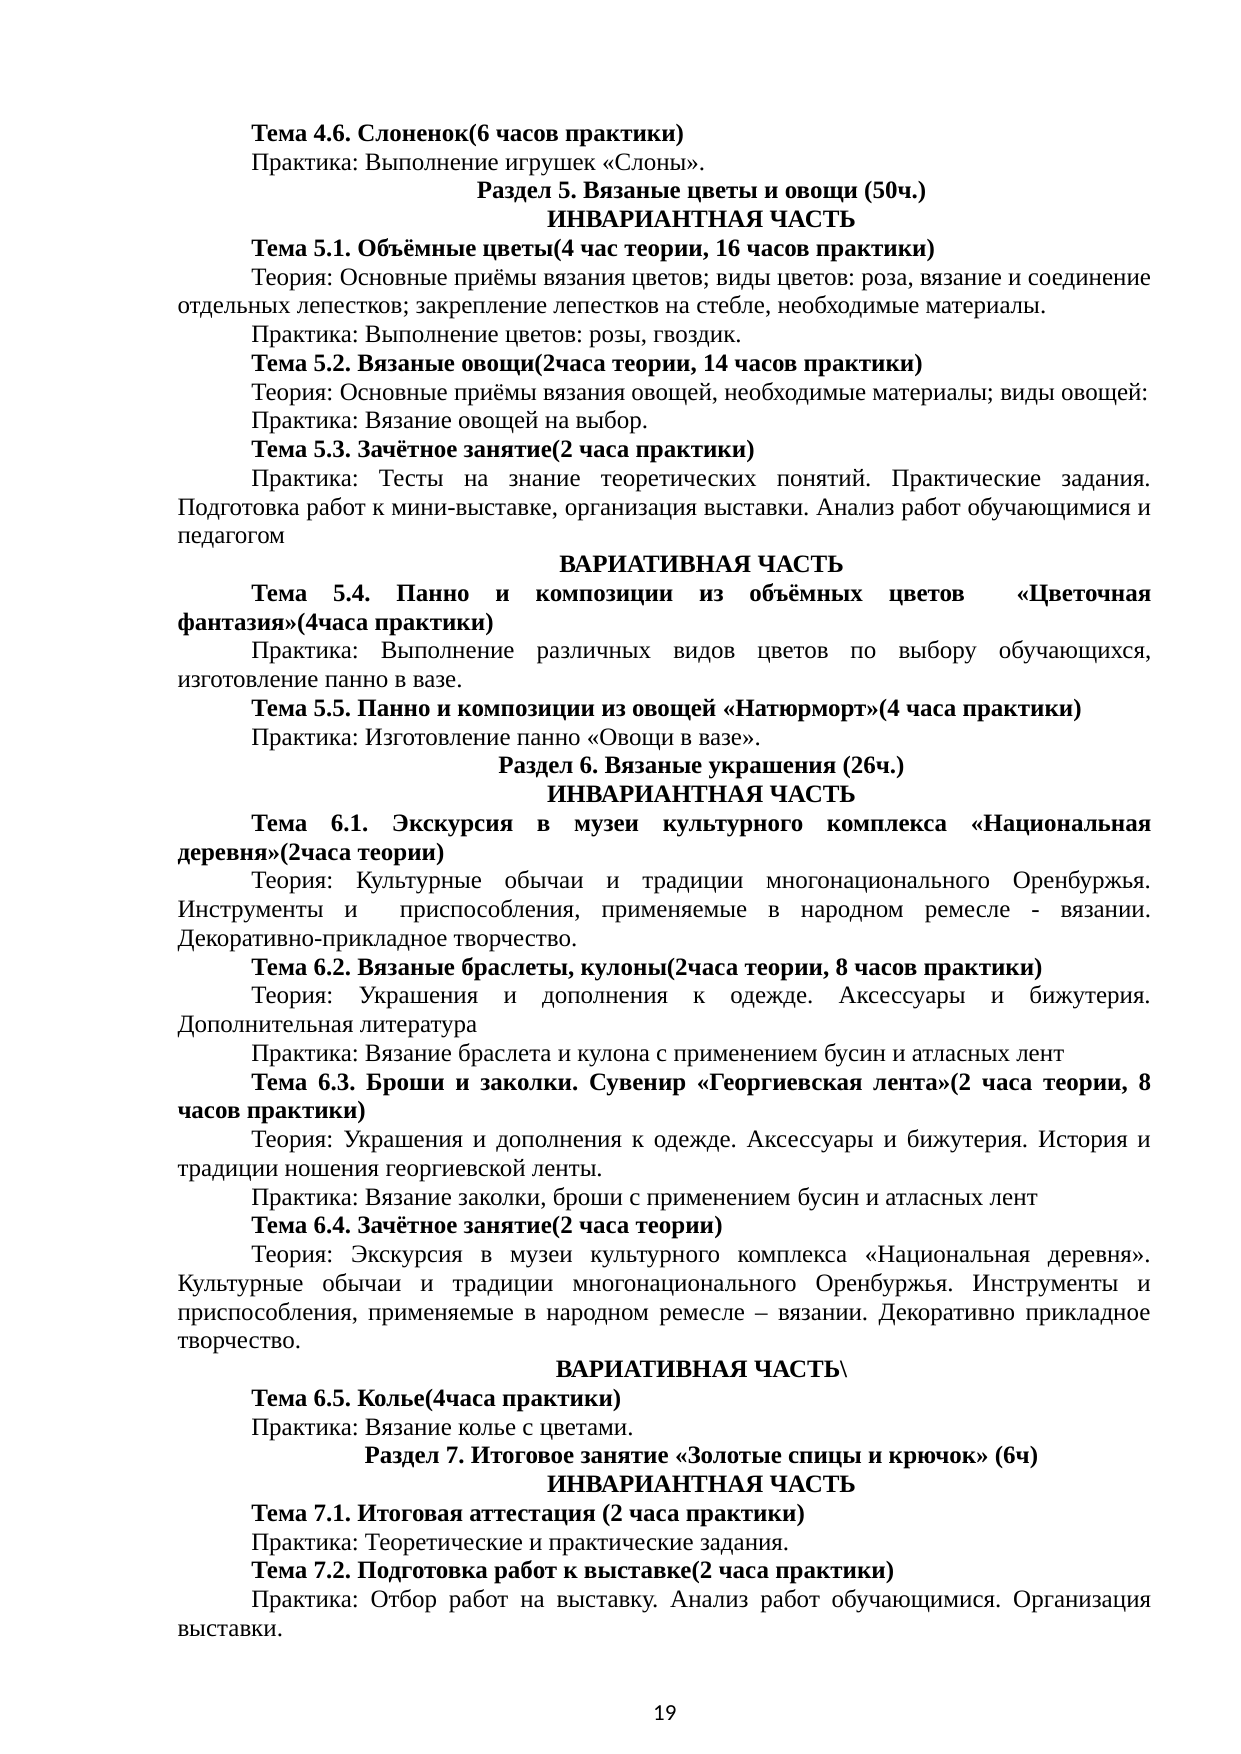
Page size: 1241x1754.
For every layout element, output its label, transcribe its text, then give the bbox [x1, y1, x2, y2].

text Тема 4.6. Слоненок(6 часов практики) [177, 118, 1152, 147]
text Тема 7.2. Подготовка работ к выставке(2 часа практики) [177, 1556, 1152, 1584]
text Практика: Вязание овощей на выбор. [177, 406, 1152, 434]
text Тема 6.3. Броши и заколки. Сувенир «Георгиевская лента»(2 часа теории, 8 часов практики) [177, 1067, 1152, 1124]
text Теория: Украшения и дополнения к одежде. Аксессуары и бижутерия. Дополнительная литература [177, 981, 1152, 1038]
text Тема 5.2. Вязаные овощи(2часа теории, 14 часов практики) [177, 348, 1152, 377]
text Теория: Основные приёмы вязания цветов; виды цветов: роза, вязание и соединение отдельных лепестков; закрепление лепестков на стебле, необходимые материалы. [177, 262, 1152, 319]
text Раздел 6. Вязаные украшения (26ч.) [177, 751, 1152, 779]
text Тема 6.5. Колье(4часа практики) [177, 1383, 1152, 1412]
text Практика: Выполнение игрушек «Слоны». [177, 147, 1152, 176]
text Тема 7.1. Итоговая аттестация (2 часа практики) [177, 1498, 1152, 1527]
text ИНВАРИАНТНАЯ ЧАСТЬ [177, 779, 1152, 808]
text Тема 5.4. Панно и композиции из объёмных цветов «Цветочная фантазия»(4часа практики) [177, 578, 1152, 636]
text Практика: Выполнение цветов: розы, гвоздик. [177, 319, 1152, 348]
text Теория: Экскурсия в музеи культурного комплекса «Национальная деревня». Культурные обычаи и традиции многонационального Оренбуржья. Инструменты и приспособления, применяемые в народном ремесле – вязании. Декоративно прикладное творчество. [177, 1239, 1152, 1354]
text Практика: Вязание браслета и кулона с применением бусин и атласных лент [177, 1038, 1152, 1067]
text Практика: Теоретические и практические задания. [177, 1527, 1152, 1556]
text Тема 5.1. Объёмные цветы(4 час теории, 16 часов практики) [177, 233, 1152, 262]
text Тема 6.2. Вязаные браслеты, кулоны(2часа теории, 8 часов практики) [177, 952, 1152, 981]
text Тема 6.1. Экскурсия в музеи культурного комплекса «Национальная деревня»(2часа теории) [177, 808, 1152, 866]
text Практика: Тесты на знание теоретических понятий. Практические задания. Подготовка работ к мини-выставке, организация выставки. Анализ работ обучающимися и педагогом [177, 463, 1152, 549]
text ИНВАРИАНТНАЯ ЧАСТЬ [177, 1469, 1152, 1498]
text ВАРИАТИВНАЯ ЧАСТЬ [177, 549, 1152, 578]
text Практика: Вязание заколки, броши с применением бусин и атласных лент [177, 1182, 1152, 1211]
text Практика: Изготовление панно «Овощи в вазе». [177, 722, 1152, 751]
text Практика: Выполнение различных видов цветов по выбору обучающихся, изготовление панно в вазе. [177, 636, 1152, 693]
text Тема 5.3. Зачётное занятие(2 часа практики) [177, 434, 1152, 463]
text Практика: Отбор работ на выставку. Анализ работ обучающимися. Организация выставки. [177, 1584, 1152, 1642]
text Раздел 7. Итоговое занятие «Золотые спицы и крючок» (6ч) [177, 1441, 1152, 1469]
text Практика: Вязание колье с цветами. [177, 1412, 1152, 1441]
text ВАРИАТИВНАЯ ЧАСТЬ\ [177, 1354, 1152, 1383]
text Теория: Основные приёмы вязания овощей, необходимые материалы; виды овощей: [177, 377, 1152, 406]
text Раздел 5. Вязаные цветы и овощи (50ч.) [177, 176, 1152, 204]
text Теория: Культурные обычаи и традиции многонационального Оренбуржья. Инструменты и приспособления, применяемые в народном ремесле - вязании. Декоративно-прикладное творчество. [177, 866, 1152, 952]
text Тема 6.4. Зачётное занятие(2 часа теории) [177, 1211, 1152, 1239]
text Тема 5.5. Панно и композиции из овощей «Натюрморт»(4 часа практики) [177, 693, 1152, 722]
text Теория: Украшения и дополнения к одежде. Аксессуары и бижутерия. История и традиции ношения георгиевской ленты. [177, 1124, 1152, 1182]
text ИНВАРИАНТНАЯ ЧАСТЬ [177, 204, 1152, 233]
